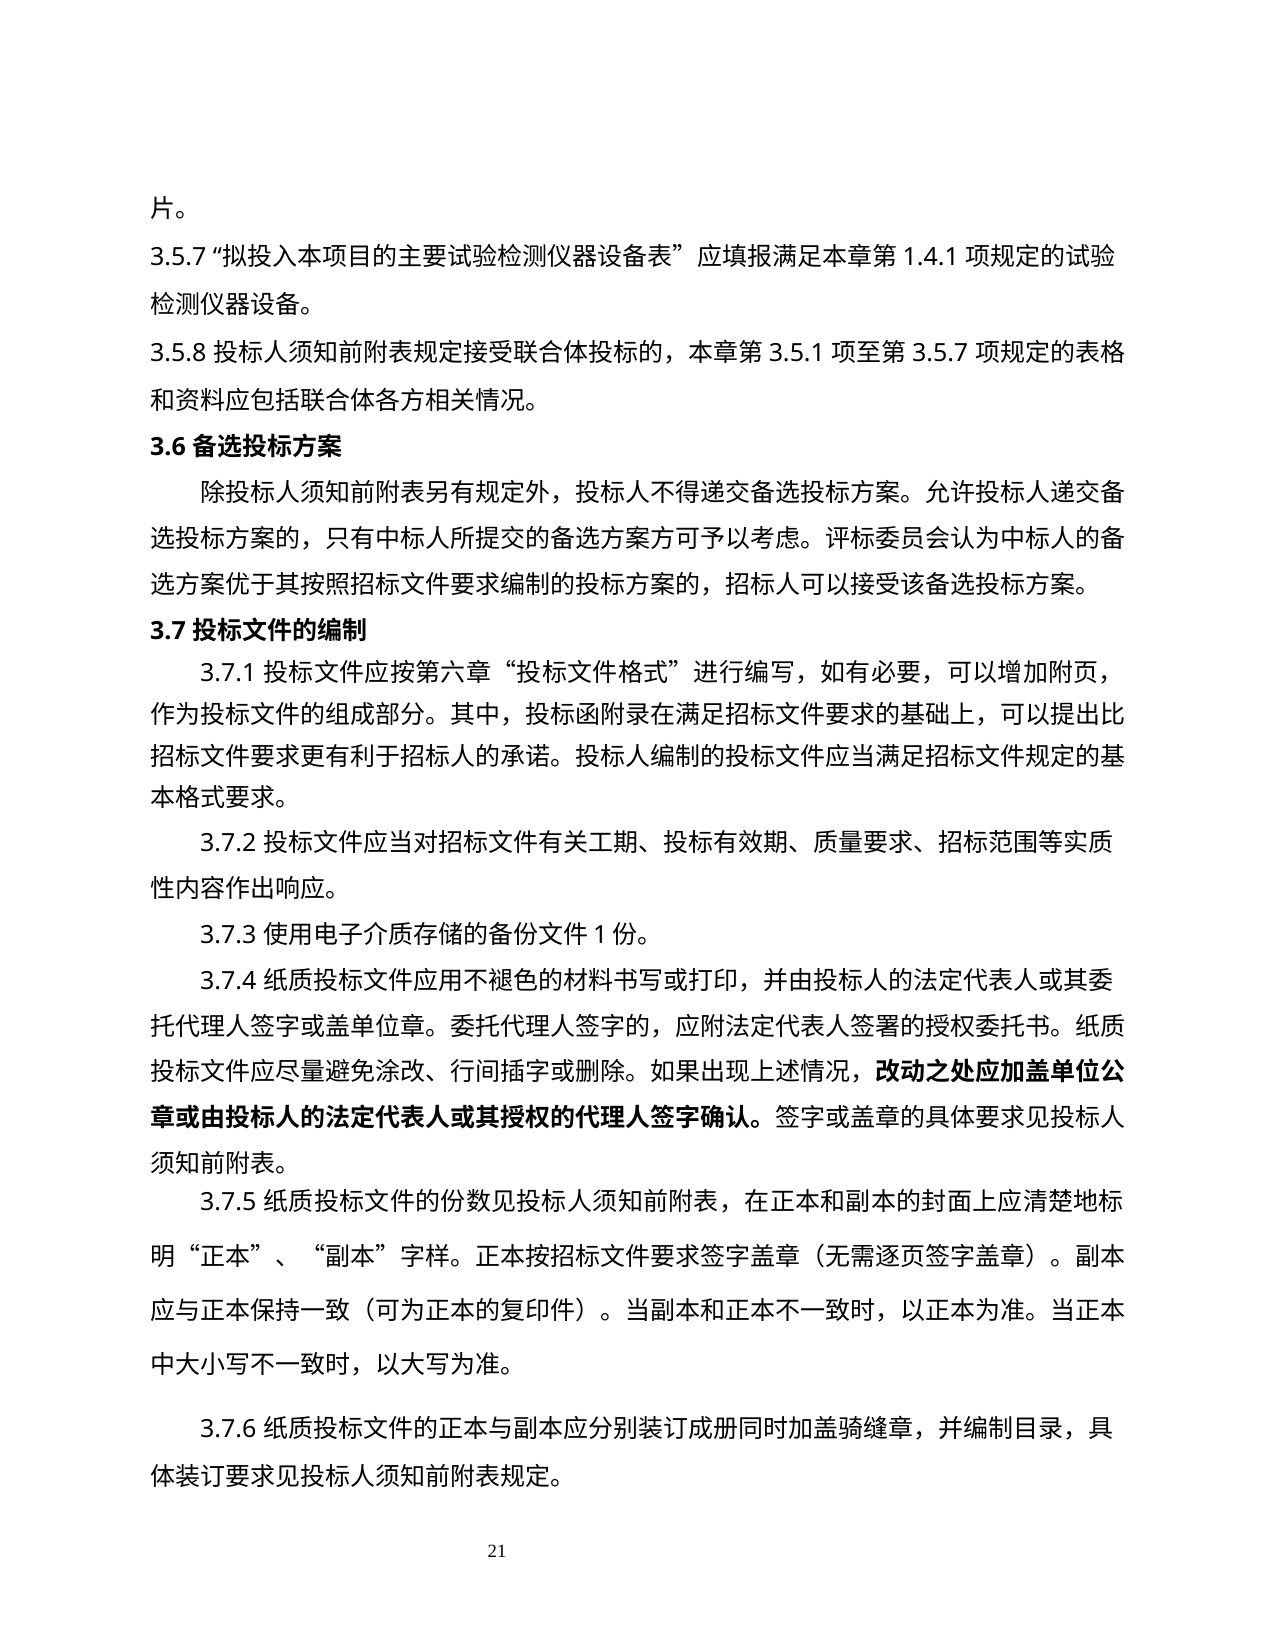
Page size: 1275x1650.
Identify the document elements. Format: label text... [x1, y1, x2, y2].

text 3.7.5 纸质投标文件的份数见投标人须知前附表，在正本和副本的封面上应清楚地标明“正本”、“副本”字样。正本按招标文件要求签字盖章（无需逐页签字盖章）。副本应与正本保持一致（可为正本的复印件）。当副本和正本不一致时，以正本为准。当正本中大小写不一致时，以大写为准。 [150, 1182, 1125, 1381]
text 3.5.7 “拟投入本项目的主要试验检测仪器设备表”应填报满足本章第 1.4.1 项规定的试验检测仪器设备。 [150, 227, 1125, 323]
text 3.7 投标文件的编制 [150, 602, 1125, 648]
text 3.7.6 纸质投标文件的正本与副本应分别装订成册同时加盖骑缝章，并编制目录，具体装订要求见投标人须知前附表规定。 [150, 1399, 1125, 1495]
text 3.7.2 投标文件应当对招标文件有关工期、投标有效期、质量要求、招标范围等实质性内容作出响应。 [150, 815, 1125, 907]
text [150, 179, 1125, 227]
text 3.7.1 投标文件应按第六章“投标文件格式”进行编写，如有必要，可以增加附页，作为投标文件的组成部分。其中，投标函附录在满足招标文件要求的基础上，可以提出比招标文件要求更有利于招标人的承诺。投标人编制的投标文件应当满足招标文件规定的基本格式要求。 [150, 648, 1125, 815]
text 3.7.4 纸质投标文件应用不褪色的材料书写或打印，并由投标人的法定代表人或其委托代理人签字或盖单位章。委托代理人签字的，应附法定代表人签署的授权委托书。纸质投标文件应尽量避免涂改、行间插字或删除。如果出现上述情况，改动之处应加盖单位公章或由投标人的法定代表人或其授权的代理人签字确认。签字或盖章的具体要求见投标人须知前附表。 [150, 952, 1125, 1182]
text 除投标人须知前附表另有规定外，投标人不得递交备选投标方案。允许投标人递交备选投标方案的，只有中标人所提交的备选方案方可予以考虑。评标委员会认为中标人的备选方案优于其按照招标文件要求编制的投标方案的，招标人可以接受该备选投标方案。 [150, 465, 1125, 602]
text 3.7.3 使用电子介质存储的备份文件1份。 [150, 907, 1125, 952]
text 3.6 备选投标方案 [150, 419, 1125, 465]
text 3.5.8 投标人须知前附表规定接受联合体投标的，本章第 3.5.1 项至第 3.5.7 项规定的表格和资料应包括联合体各方相关情况。 [150, 323, 1125, 419]
